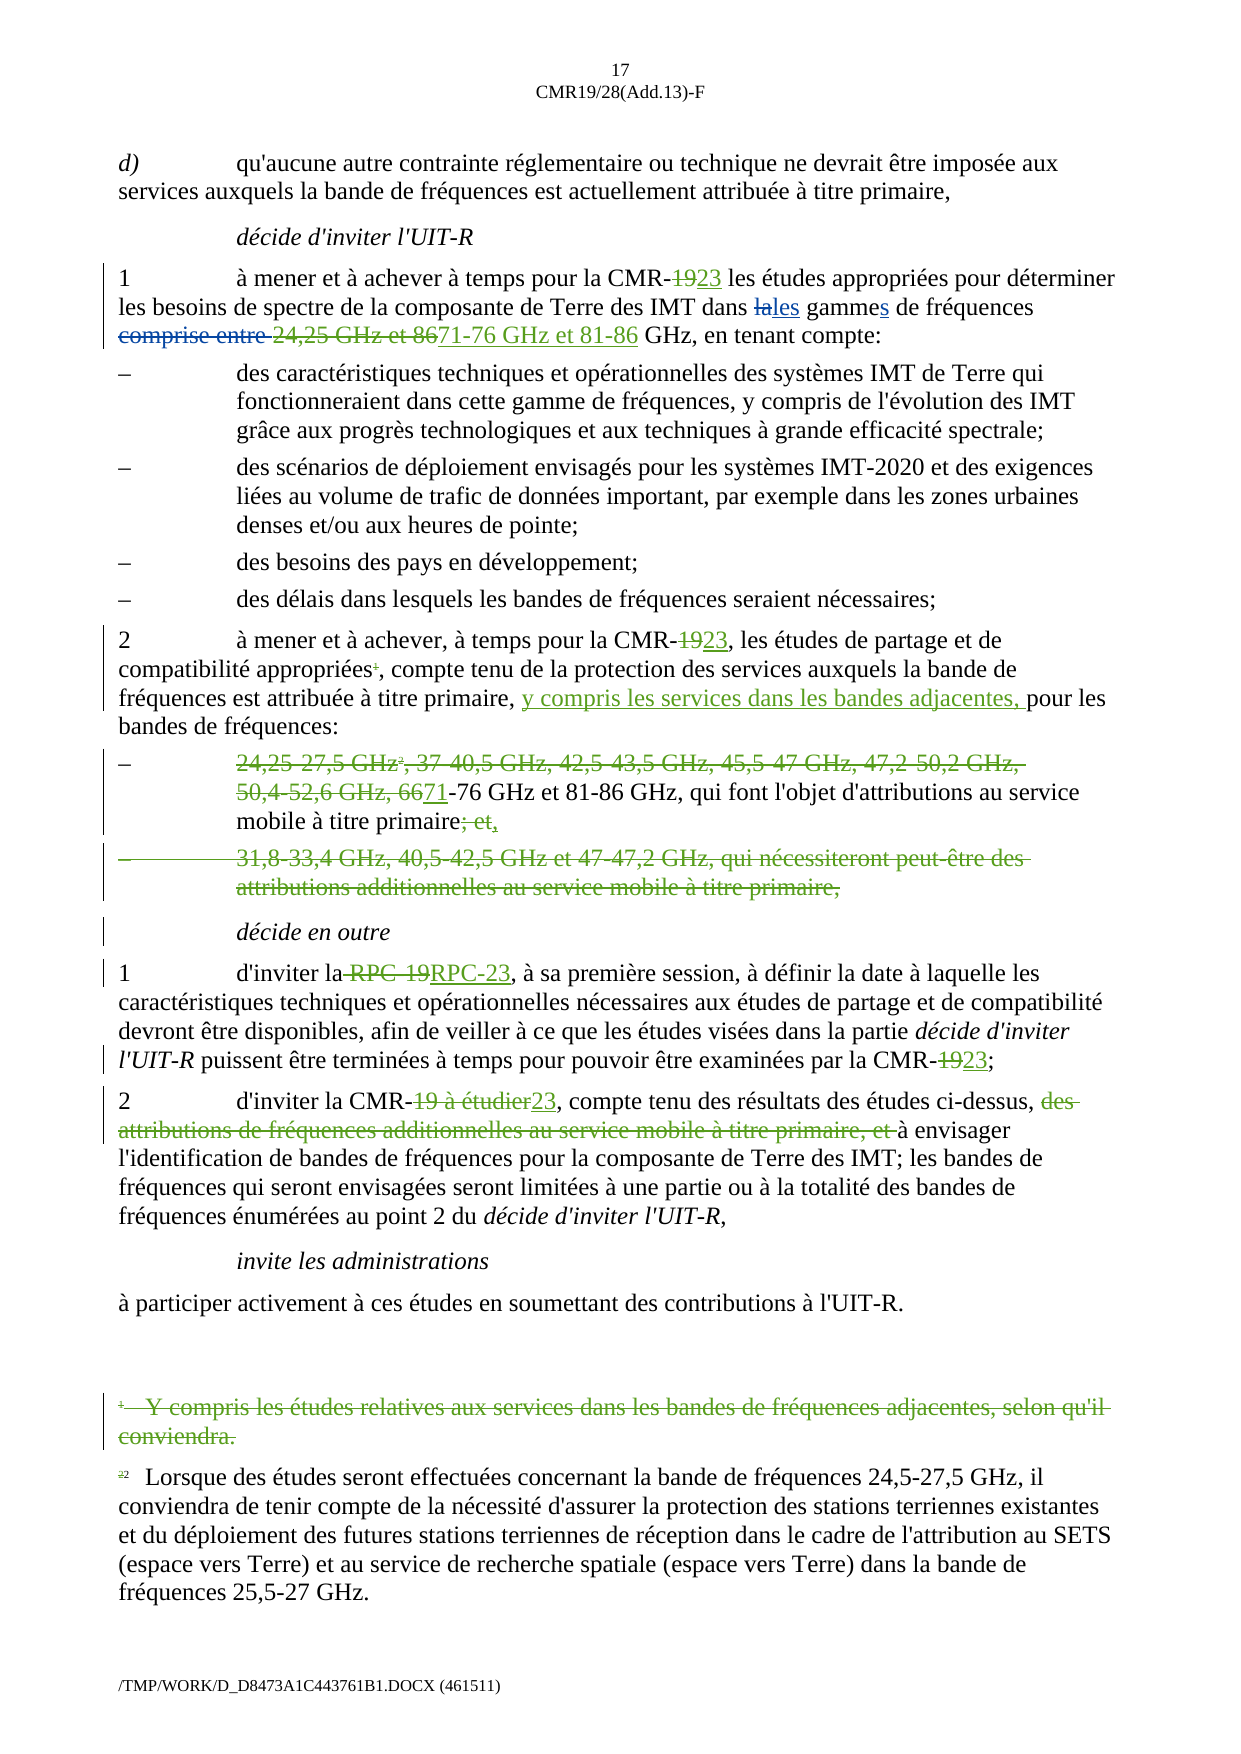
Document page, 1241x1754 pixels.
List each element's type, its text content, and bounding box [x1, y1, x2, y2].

text – des caractéristiques techniques et opérationnelles des systèmes IMT de Terre qui fonctionneraient dans cette gamme de fréquences, y compris de l'évolution des IMT grâce aux progrès technologiques et aux techniques à grande efficacité spectrale; [118, 358, 1122, 444]
text décide en outre [236, 917, 1122, 946]
text 2 d'inviter la CMR-, compte tenu des résultats des études ci-dessus, à envisager l'identification de bandes de fréquences pour la composante de Terre des IMT; les bandes de fréquences qui seront envisagées seront limitées à une partie ou à la totalité des bandes de fréquences énumérées au point 2 du décide d'inviter l'UIT-R, [118, 1086, 1122, 1230]
text invite les administrations [236, 1246, 1122, 1275]
text – -76 GHz et 81-86 GHz, qui font l'objet d'attributions au service mobile à titre primaire [118, 748, 1122, 835]
text – des scénarios de déploiement envisagés pour les systèmes IMT-2020 et des exigences liées au volume de trafic de données important, par exemple dans les zones urbaines denses et/ou aux heures de pointe; [118, 452, 1122, 538]
text 1 à mener et à achever à temps pour la CMR- les études appropriées pour déterminer les besoins de spectre de la composante de Terre des IMT dans gamme de fréquences GHz, en tenant compte: [118, 263, 1122, 349]
text décide d'inviter l'UIT-R [236, 222, 1122, 251]
text d) qu'aucune autre contrainte réglementaire ou technique ne devrait être imposée aux services auxquels la bande de fréquences est actuellement attribuée à titre primaire, [118, 148, 1122, 205]
text 1 d'inviter la, à sa première session, à définir la date à laquelle les caractéristiques techniques et opérationnelles nécessaires aux études de partage et de compatibilité devront être disponibles, afin de veiller à ce que les études visées dans la partie décide d'inviter l'UIT-R puissent être terminées à temps pour pouvoir être examinées par la CMR-; [118, 958, 1122, 1073]
text – des besoins des pays en développement; [118, 547, 1122, 576]
text 2 à mener et à achever, à temps pour la CMR-, les études de partage et de compatibilité appropriées, compte tenu de la protection des services auxquels la bande de fréquences est attribuée à titre primaire, pour les bandes de fréquences: [118, 625, 1122, 740]
text à participer activement à ces études en soumettant des contributions à l'UIT-R. [118, 1288, 1122, 1316]
text – des délais dans lesquels les bandes de fréquences seraient nécessaires; [118, 584, 1122, 613]
